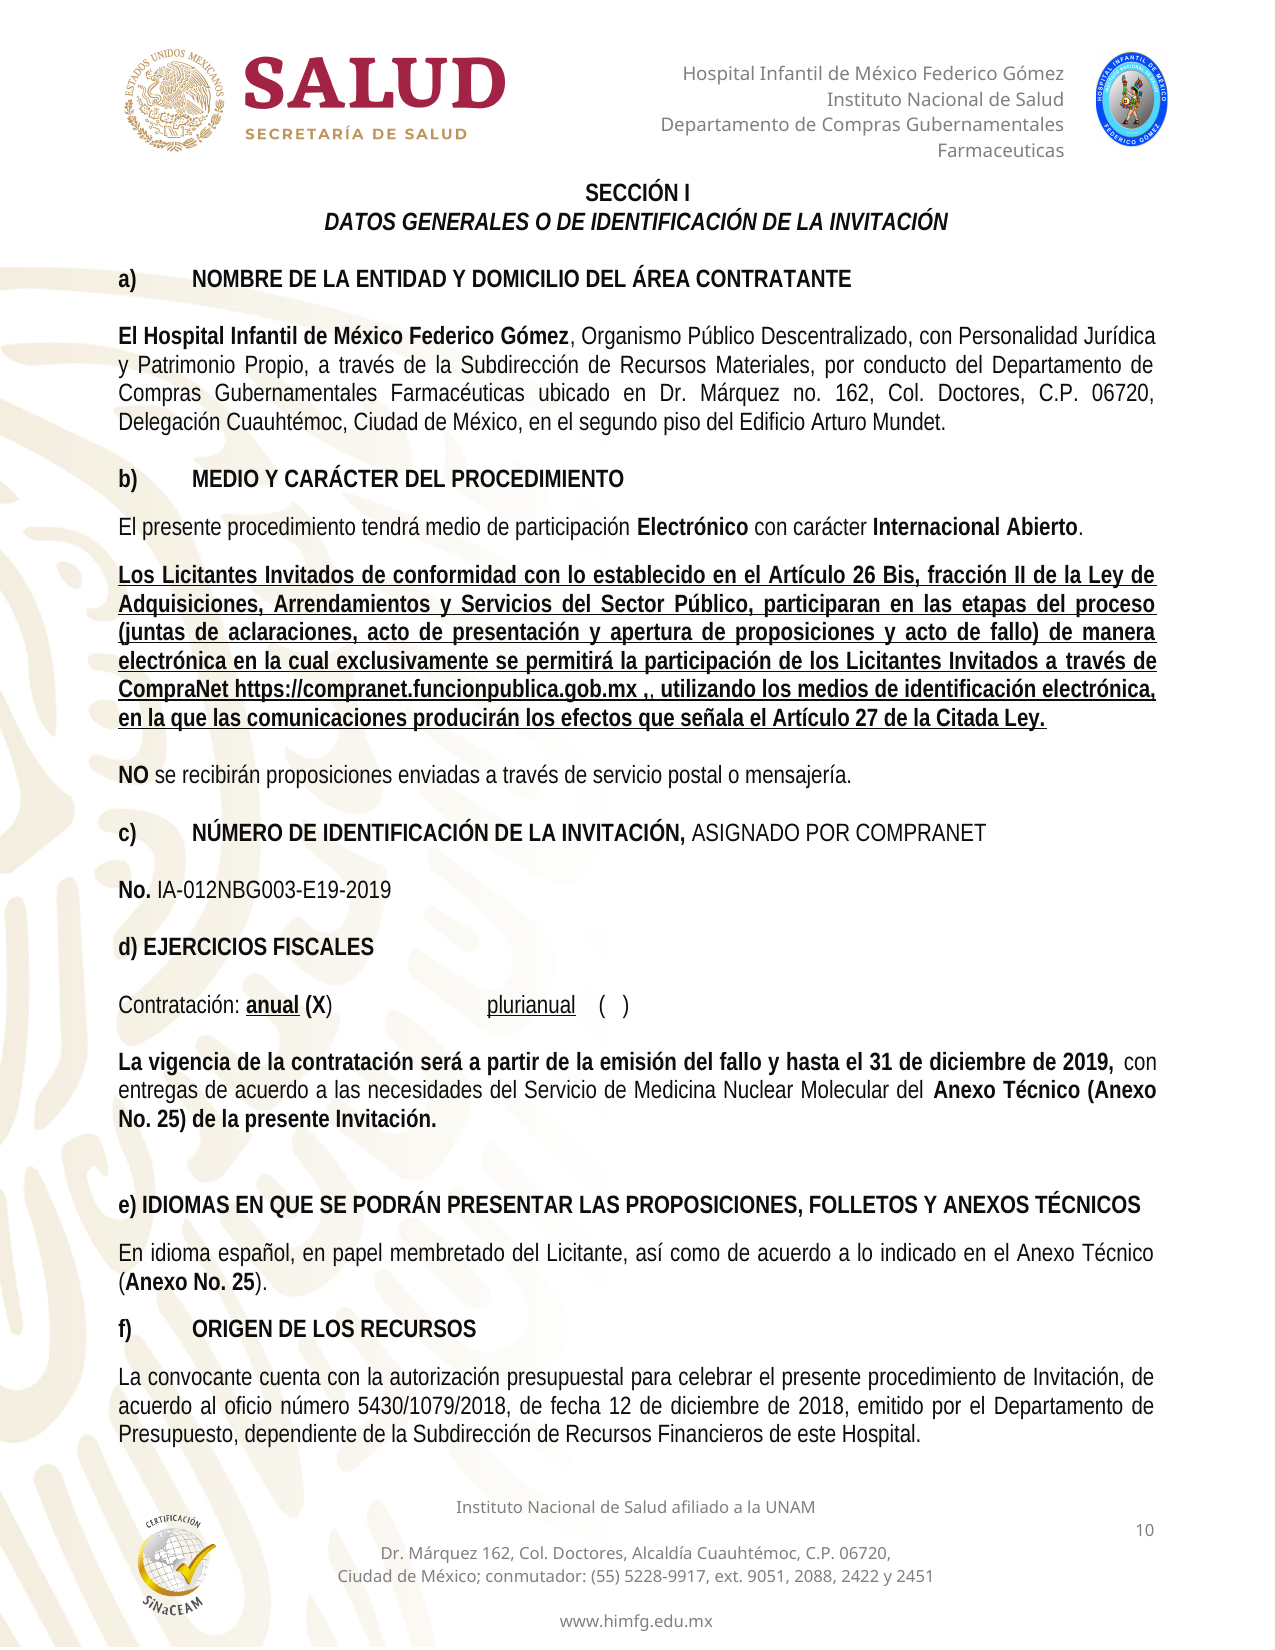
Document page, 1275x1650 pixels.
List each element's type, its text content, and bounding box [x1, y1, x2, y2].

text El presente procedimiento tendrá medio de participación Electrónico con carácter Internacional Abierto. [118, 512, 1157, 541]
list MEDIO Y CARÁCTER DEL PROCEDIMIENTO [118, 464, 1157, 493]
list NOMBRE DE LA ENTIDAD Y DOMICILIO DEL ÁREA CONTRATANTE [118, 264, 1157, 292]
text SECCIÓN I [118, 178, 1157, 206]
list NÚMERO DE IDENTIFICACIÓN DE LA INVITACIÓN, ASIGNADO POR COMPRANET [118, 818, 1157, 846]
text En idioma español, en papel membretado del Licitante, así como de acuerdo a lo indicado en el Anexo Técnico (Anexo No. 25). [118, 1238, 1157, 1295]
text NO se recibirán proposiciones enviadas a través de servicio postal o mensajería. [118, 760, 1157, 789]
text No. IA-012NBG003-E19-2019 [118, 875, 1157, 904]
text Contratación: anual (X) plurianual ( ) [118, 989, 1157, 1018]
list ORIGEN DE LOS RECURSOS [118, 1314, 1157, 1343]
text El Hospital Infantil de México Federico Gómez, Organismo Público Descentralizado, con Personalidad Jurídica y Patrimonio Propio, a través de la Subdirección de Recursos Materiales, por conducto del Departamento de Compras Gubernamentales Farmacéuticas ubicado en Dr. Márquez no. 162, Col. Doctores, C.P. 06720, Delegación Cuauhtémoc, Ciudad de México, en el segundo piso del Edificio Arturo Mundet. [118, 321, 1157, 436]
text La convocante cuenta con la autorización presupuestal para celebrar el presente procedimiento de Invitación, de acuerdo al oficio número 5430/1079/2018, de fecha 12 de diciembre de 2018, emitido por el Departamento de Presupuesto, dependiente de la Subdirección de Recursos Financieros de este Hospital. [118, 1362, 1157, 1448]
text e) IDIOMAS EN QUE SE PODRÁN PRESENTAR LAS PROPOSICIONES, FOLLETOS Y ANEXOS TÉCNICOS [118, 1190, 1157, 1219]
picture [0, 0, 1275, 1647]
text DATOS GENERALES O DE IDENTIFICACIÓN DE LA INVITACIÓN [118, 206, 1157, 235]
text Los Licitantes Invitados de conformidad con lo establecido en el Artículo 26 Bis, fracción II de la Ley de Adquisiciones, Arrendamientos y Servicios del Sector Público, participaran en las etapas del proceso (juntas de aclaraciones, acto de presentación y apertura de proposiciones y acto de fallo) de manera electrónica en la cual exclusivamente se permitirá la participación de los Licitantes Invitados a través de CompraNet https://compranet.funcionpublica.gob.mx ,, utilizando los medios de identificación electrónica, en la que las comunicaciones producirán los efectos que señala el Artículo 27 de la Citada Ley. [118, 672, 1157, 732]
text La vigencia de la contratación será a partir de la emisión del fallo y hasta el 31 de diciembre de 2019, con entregas de acuerdo a las necesidades del Servicio de Medicina Nuclear Molecular del Anexo Técnico (Anexo No. 25) de la presente Invitación. [118, 1047, 1157, 1133]
text d) EJERCICIOS FISCALES [118, 932, 1157, 961]
